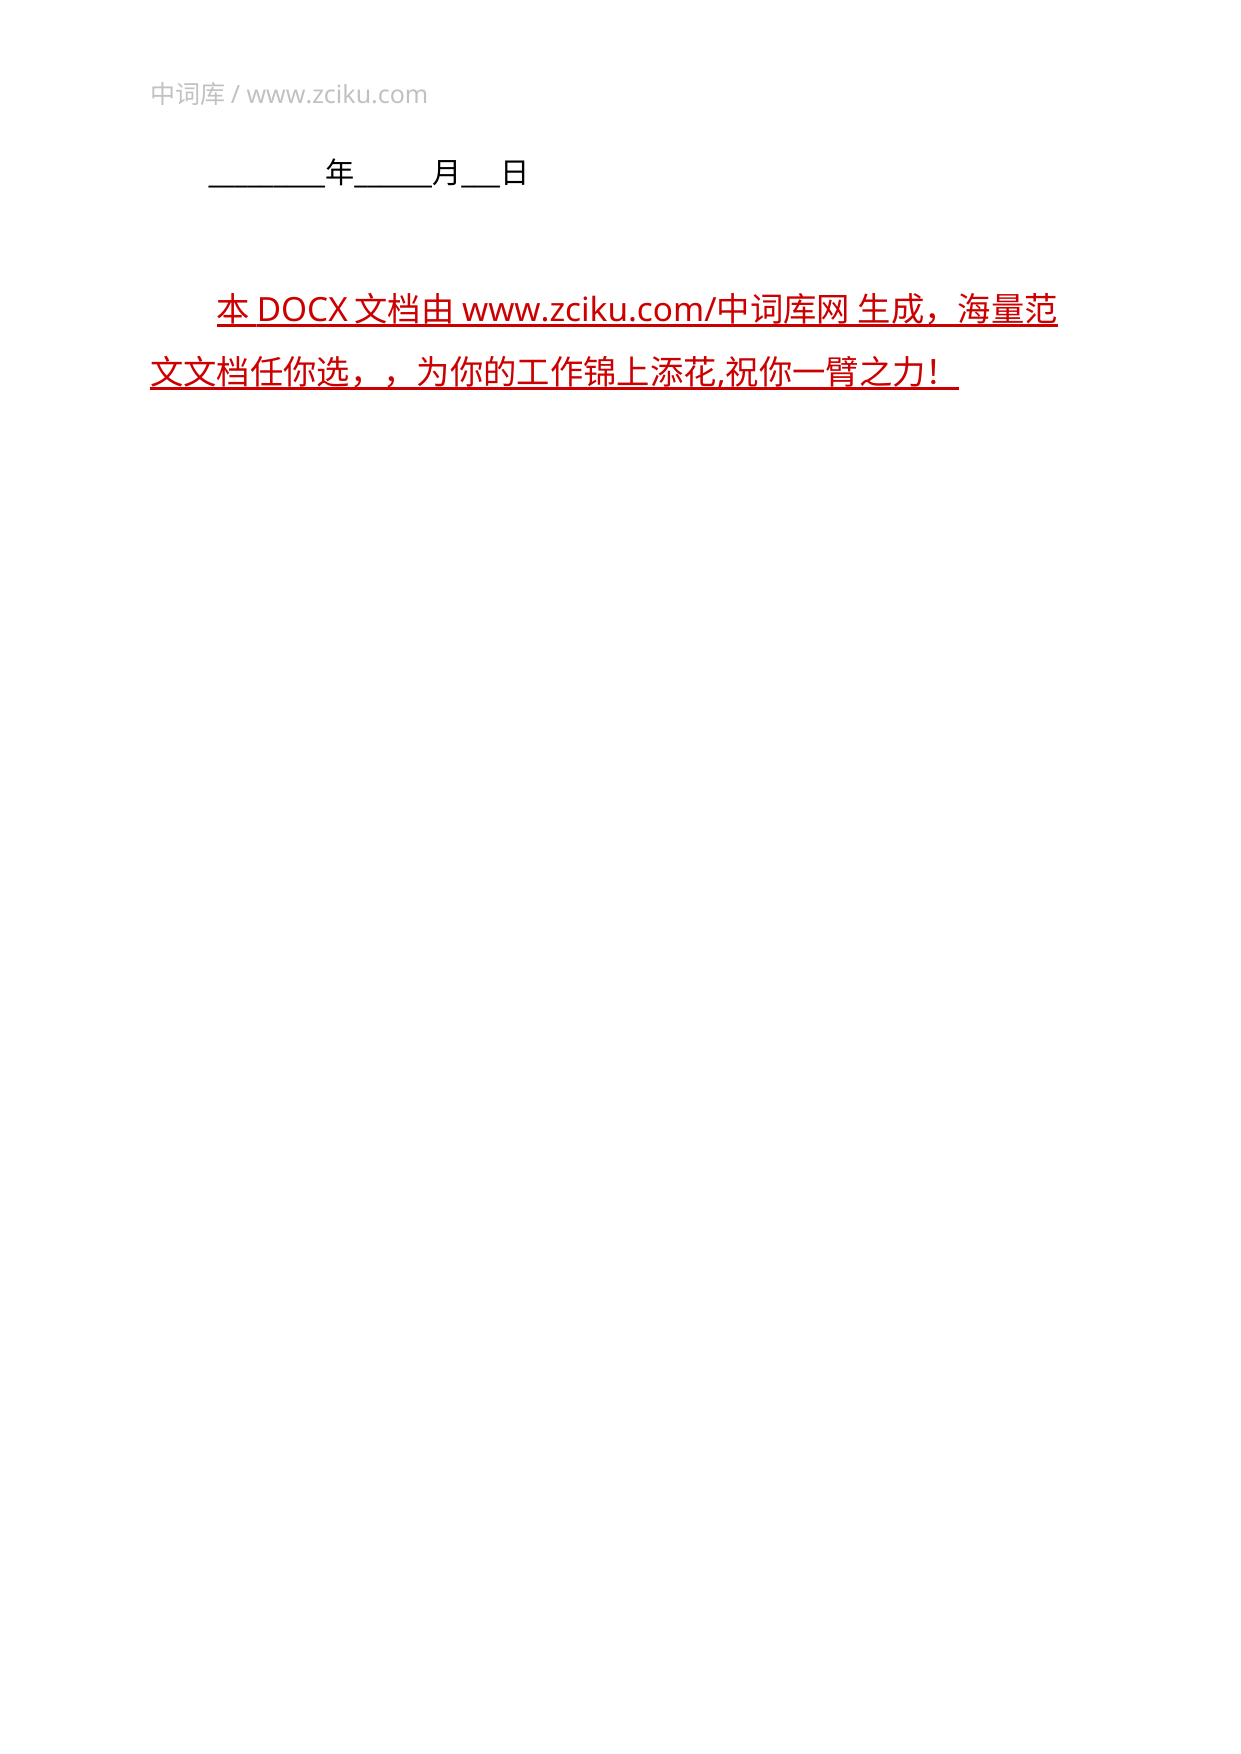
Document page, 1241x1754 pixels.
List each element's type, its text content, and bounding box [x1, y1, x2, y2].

text 本DOCX文档由 www.zciku.com/中词库网 生成，海量范文文档任你选，，为你的工作锦上添花,祝你一臂之力！ [150, 283, 1090, 394]
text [150, 150, 1090, 192]
